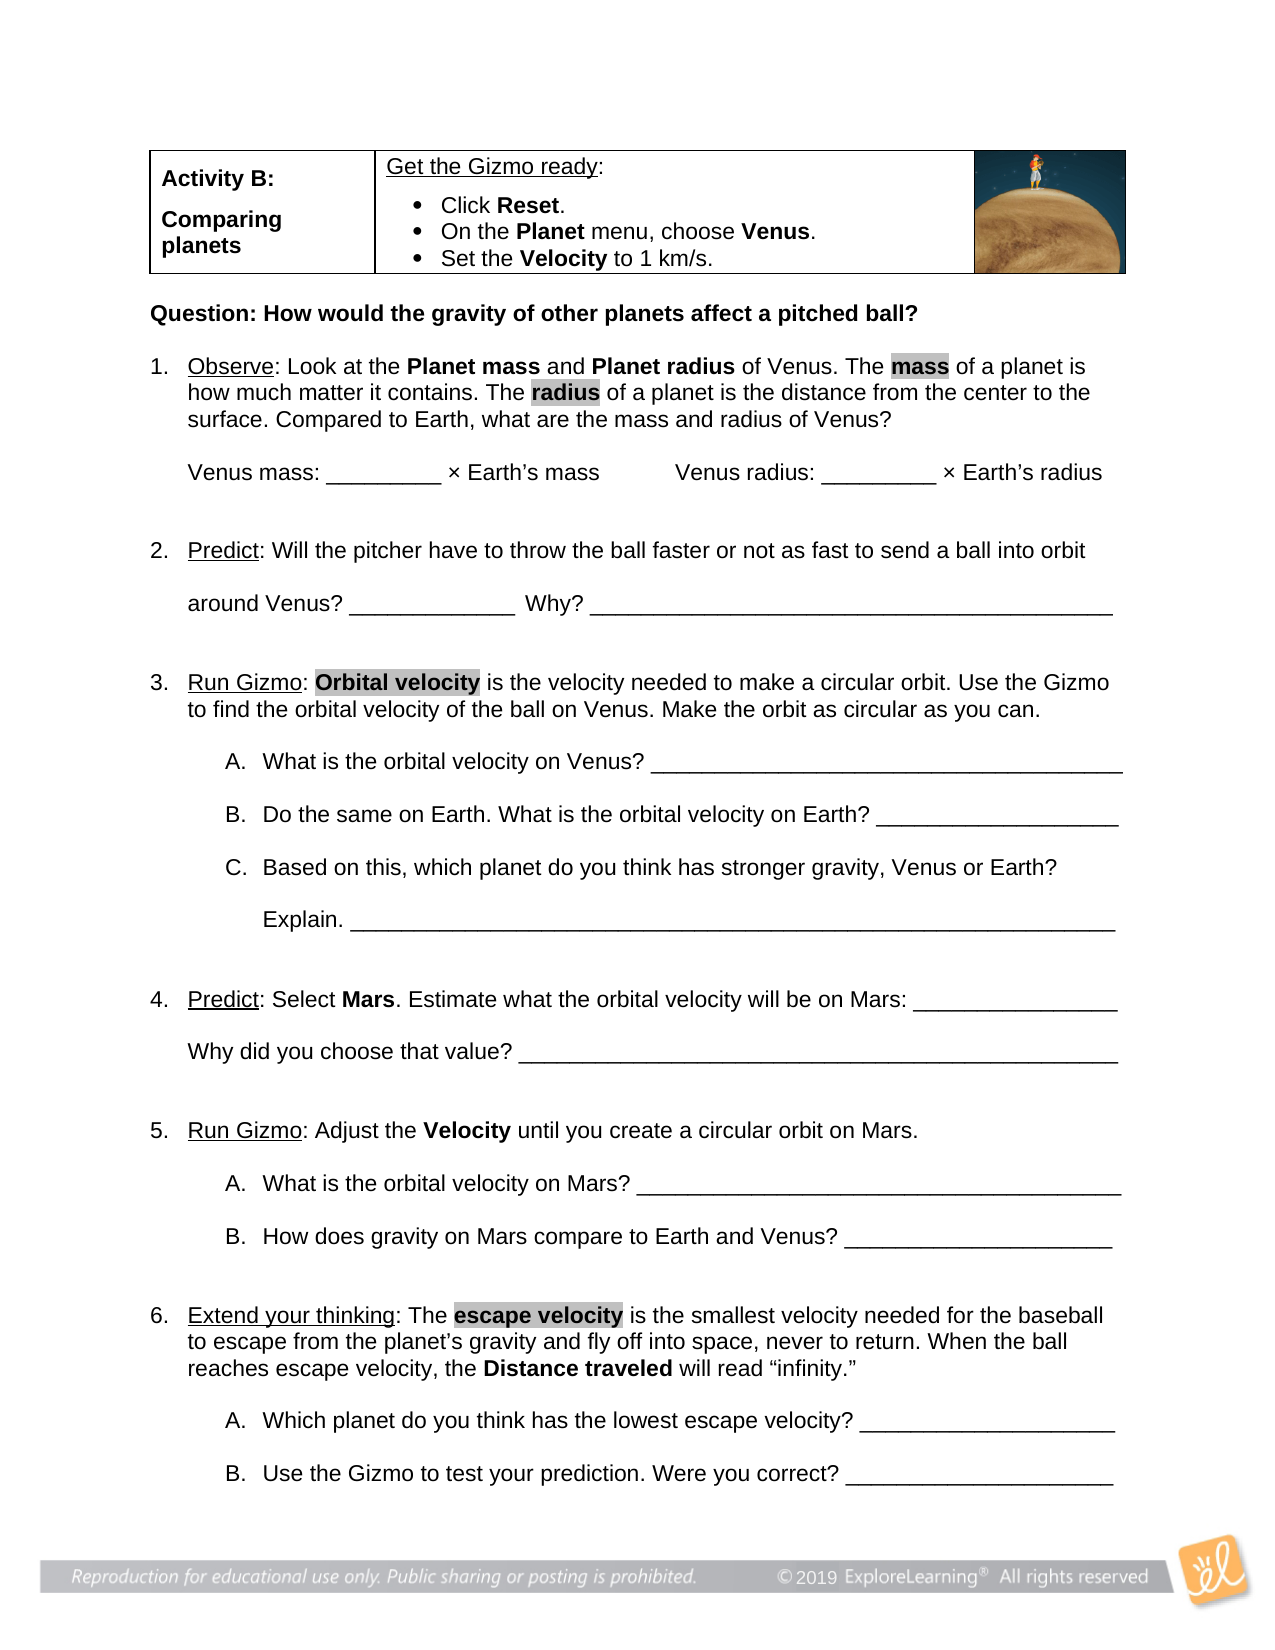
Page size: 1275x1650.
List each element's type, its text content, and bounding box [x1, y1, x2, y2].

list What is the orbital velocity on Mars? ______________________________________ [225, 1170, 1125, 1196]
picture [0, 1519, 1275, 1639]
list Run Gizmo: Orbital velocity is the velocity needed to make a circular orbit. Use the Gizmo to find the orbital velocity of the ball on Venus. Make the orbit as circular as you can. [150, 669, 1125, 722]
text Question: How would the gravity of other planets affect a pitched ball? [150, 300, 1125, 327]
text Venus mass: _________ × Earth’s mass Venus radius: _________ × Earth’s radius [187, 458, 1125, 485]
list Based on this, which planet do you think has stronger gravity, Venus or Earth? Explain. ____________________________________________________________ [225, 854, 1125, 933]
list How does gravity on Mars compare to Earth and Venus? _____________________ [225, 1223, 1125, 1249]
list Observe: Look at the Planet mass and Planet radius of Venus. The mass of a planet is how much matter it contains. The radius of a planet is the distance from the center to the surface. Compared to Earth, what are the mass and radius of Venus? [150, 353, 1125, 432]
table_header Activity B: Comparing planets [151, 151, 374, 273]
list What is the orbital velocity on Venus? _____________________________________ [225, 748, 1125, 775]
text Why did you choose that value? _______________________________________________ [150, 1038, 1125, 1064]
picture [975, 151, 1125, 273]
list Extend your thinking: The escape velocity is the smallest velocity needed for the baseball to escape from the planet’s gravity and fly off into space, never to return. When the ball reaches escape velocity, the Distance traveled will read “infinity.” [150, 1302, 1125, 1381]
list Which planet do you think has the lowest escape velocity? ____________________ [225, 1407, 1125, 1433]
list Predict: Will the pitcher have to throw the ball faster or not as fast to send a ball into orbit around Venus? _____________ Why? _________________________________________ [150, 537, 1125, 617]
list Run Gizmo: Adjust the Velocity until you create a circular orbit on Mars. [150, 1117, 1125, 1144]
list Predict: Select Mars. Estimate what the orbital velocity will be on Mars: ________________ [150, 986, 1125, 1012]
list Use the Gizmo to test your prediction. Were you correct? _____________________ [225, 1460, 1125, 1486]
table_header Get the Gizmo ready: Click Reset. On the Planet menu, choose Venus. Set the Velocity to 1 km/s. [376, 151, 974, 273]
list Do the same on Earth. What is the orbital velocity on Earth? ___________________ [225, 801, 1125, 827]
